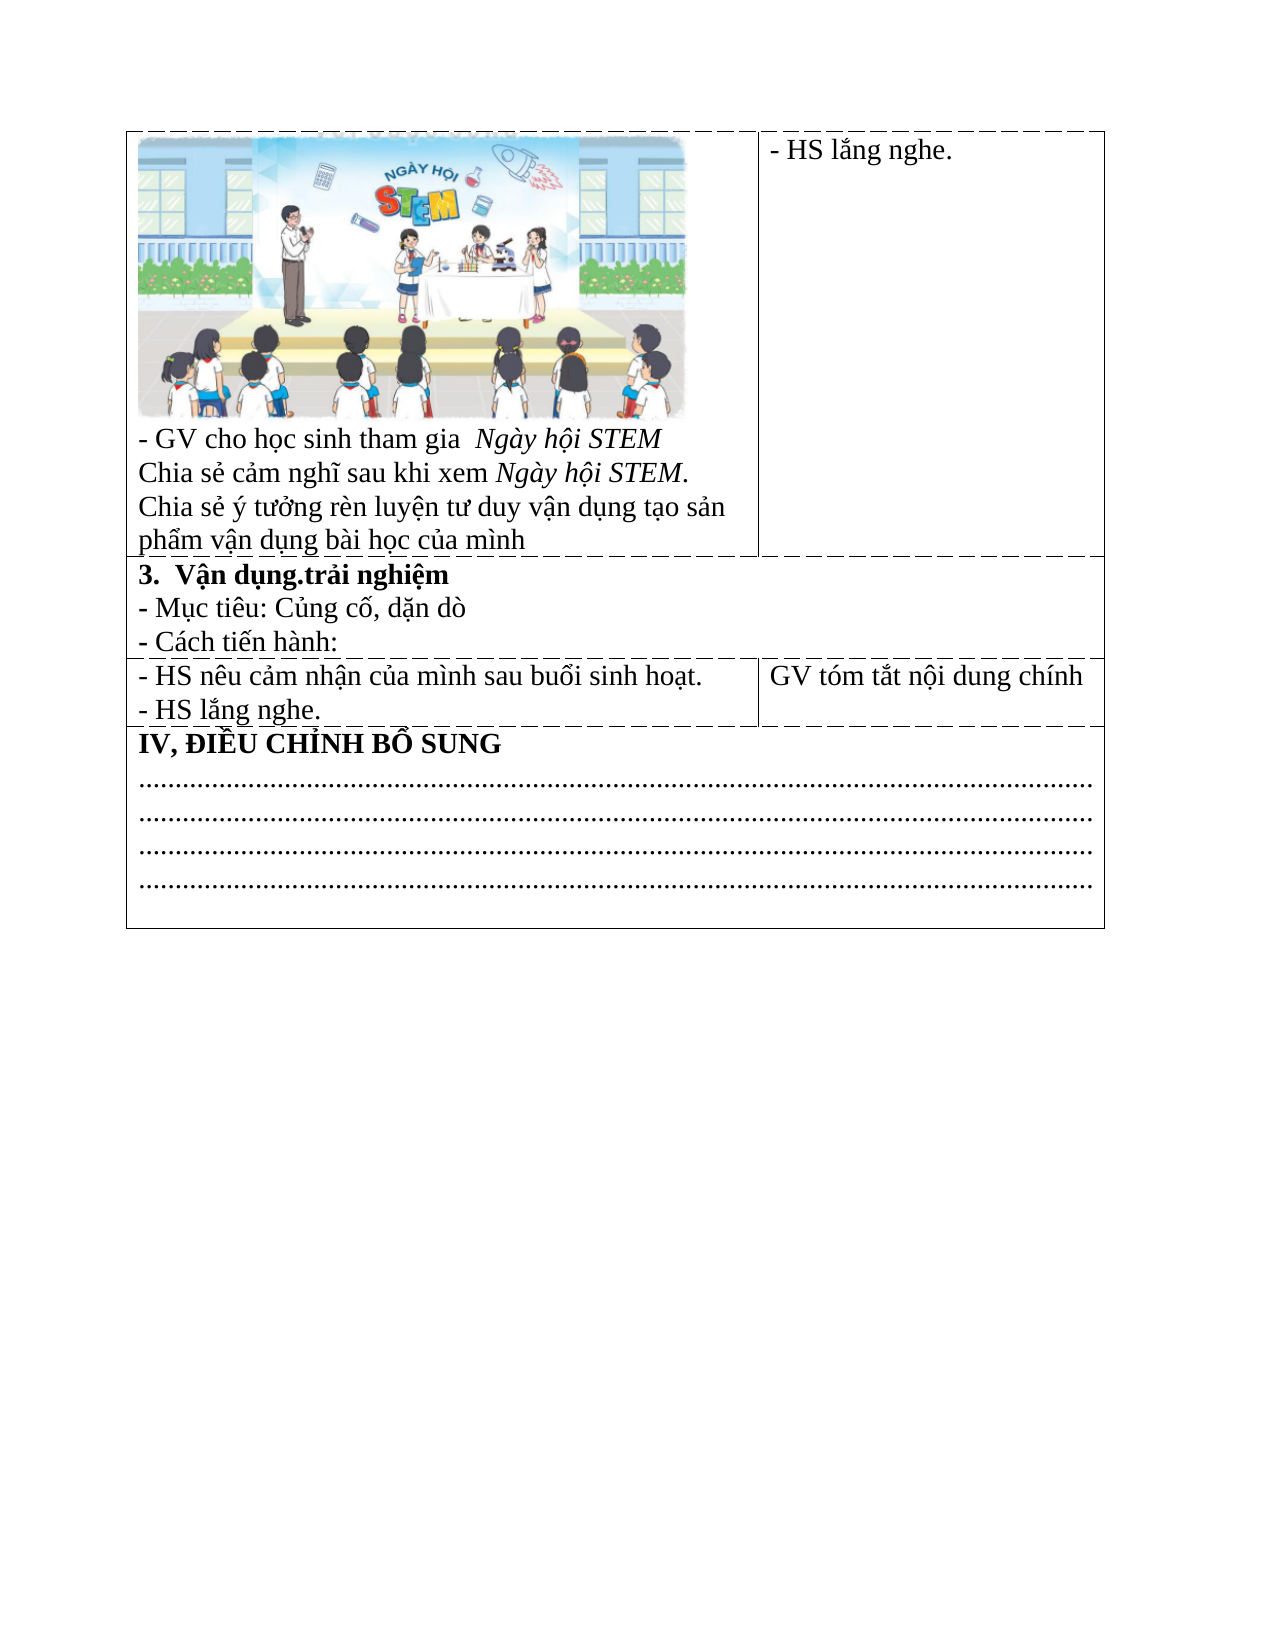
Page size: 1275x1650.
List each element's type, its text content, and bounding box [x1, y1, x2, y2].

table_cell 3. Vận dụng.trải nghiệm - Mục tiêu: Củng cố, dặn dò - Cách tiến hành: [127, 556, 1104, 657]
table_cell - HS nêu cảm nhận của mình sau buổi sinh hoạt. - HS lắng nghe. [127, 658, 758, 726]
table_cell IV, ĐIỀU CHỈNH BỔ SUNG ................................................................................................................................... ................................................................................................................................... ................................................................................................................................... ................................................................................................................................... [127, 726, 1104, 928]
table_cell GV tóm tắt nội dung chính [759, 658, 1104, 726]
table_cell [127, 131, 758, 556]
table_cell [758, 131, 1104, 556]
picture [138, 132, 688, 422]
